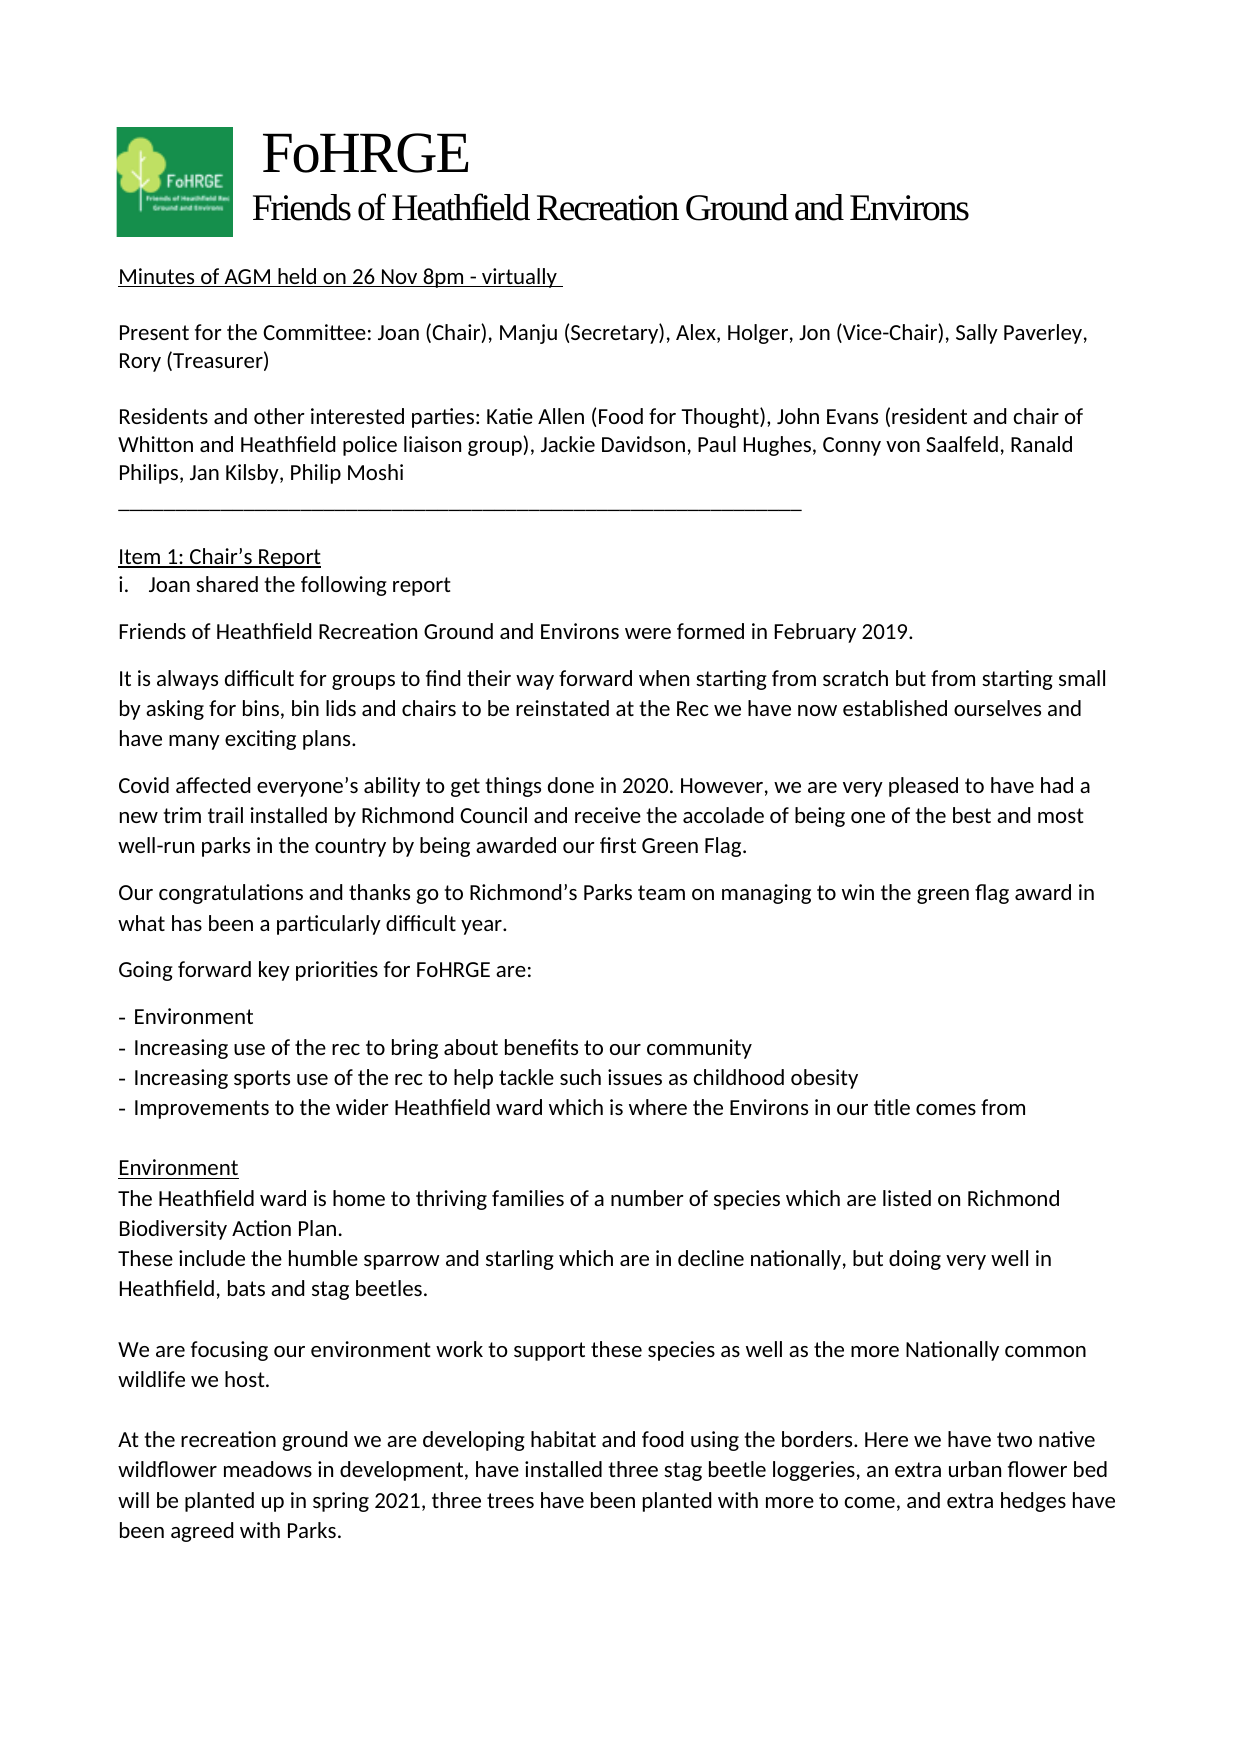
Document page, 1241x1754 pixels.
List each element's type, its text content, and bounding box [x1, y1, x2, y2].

text These include the humble sparrow and starling which are in decline nationally, but doing very well in Heathfield, bats and stag beetles. [118, 1244, 1122, 1302]
text Residents and other interested parties: Katie Allen (Food for Thought), John Evans (resident and chair of Whitton and Heathfield police liaison group), Jackie Davidson, Paul Hughes, Conny von Saalfeld, Ranald Philips, Jan Kilsby, Philip Moshi [118, 402, 1122, 486]
text Our congratulations and thanks go to Richmond’s Parks team on managing to win the green flag award in what has been a particularly difficult year. [118, 878, 1122, 937]
picture [116, 127, 233, 237]
text Item 1: Chair’s Report [118, 542, 1122, 570]
text Going forward key priorities for FoHRGE are: [118, 956, 1122, 983]
text ____________________________________________________________ [118, 486, 1122, 514]
list Improvements to the wider Heathfield ward which is where the Environs in our title comes from [118, 1093, 1122, 1121]
text Environment [118, 1153, 1122, 1181]
text Friends of Heathfield Recreation Ground and Environs [233, 185, 1122, 228]
text The Heathfield ward is home to thriving families of a number of species which are listed on Richmond Biodiversity Action Plan. [118, 1184, 1122, 1242]
list Increasing use of the rec to bring about benefits to our community [118, 1033, 1122, 1061]
text FoHRGE [118, 118, 1122, 185]
text Present for the Committee: Joan (Chair), Manju (Secretary), Alex, Holger, Jon (Vice-Chair), Sally Paverley, Rory (Treasurer) [118, 318, 1122, 374]
list Environment [118, 1002, 1122, 1030]
text Covid affected everyone’s ability to get things done in 2020. However, we are very pleased to have had a new trim trail installed by Richmond Council and receive the accolade of being one of the best and most well-run parks in the country by being awarded our first Green Flag. [118, 771, 1122, 859]
text It is always difficult for groups to find their way forward when starting from scratch but from starting small by asking for bins, bin lids and chairs to be reinstated at the Rec we have now established ourselves and have many exciting plans. [118, 664, 1122, 752]
text Minutes of AGM held on 26 Nov 8pm - virtually [118, 262, 1122, 290]
text Friends of Heathfield Recreation Ground and Environs were formed in February 2019. [118, 617, 1122, 645]
list Increasing sports use of the rec to help tackle such issues as childhood obesity [118, 1063, 1122, 1091]
text At the recreation ground we are developing habitat and food using the borders. Here we have two native wildflower meadows in development, have installed three stag beetle loggeries, an extra urban flower bed will be planted up in spring 2021, three trees have been planted with more to come, and extra hedges have been agreed with Parks. [118, 1425, 1122, 1544]
list Joan shared the following report [118, 570, 1122, 598]
text We are focusing our environment work to support these species as well as the more Nationally common wildlife we host. [118, 1335, 1122, 1393]
